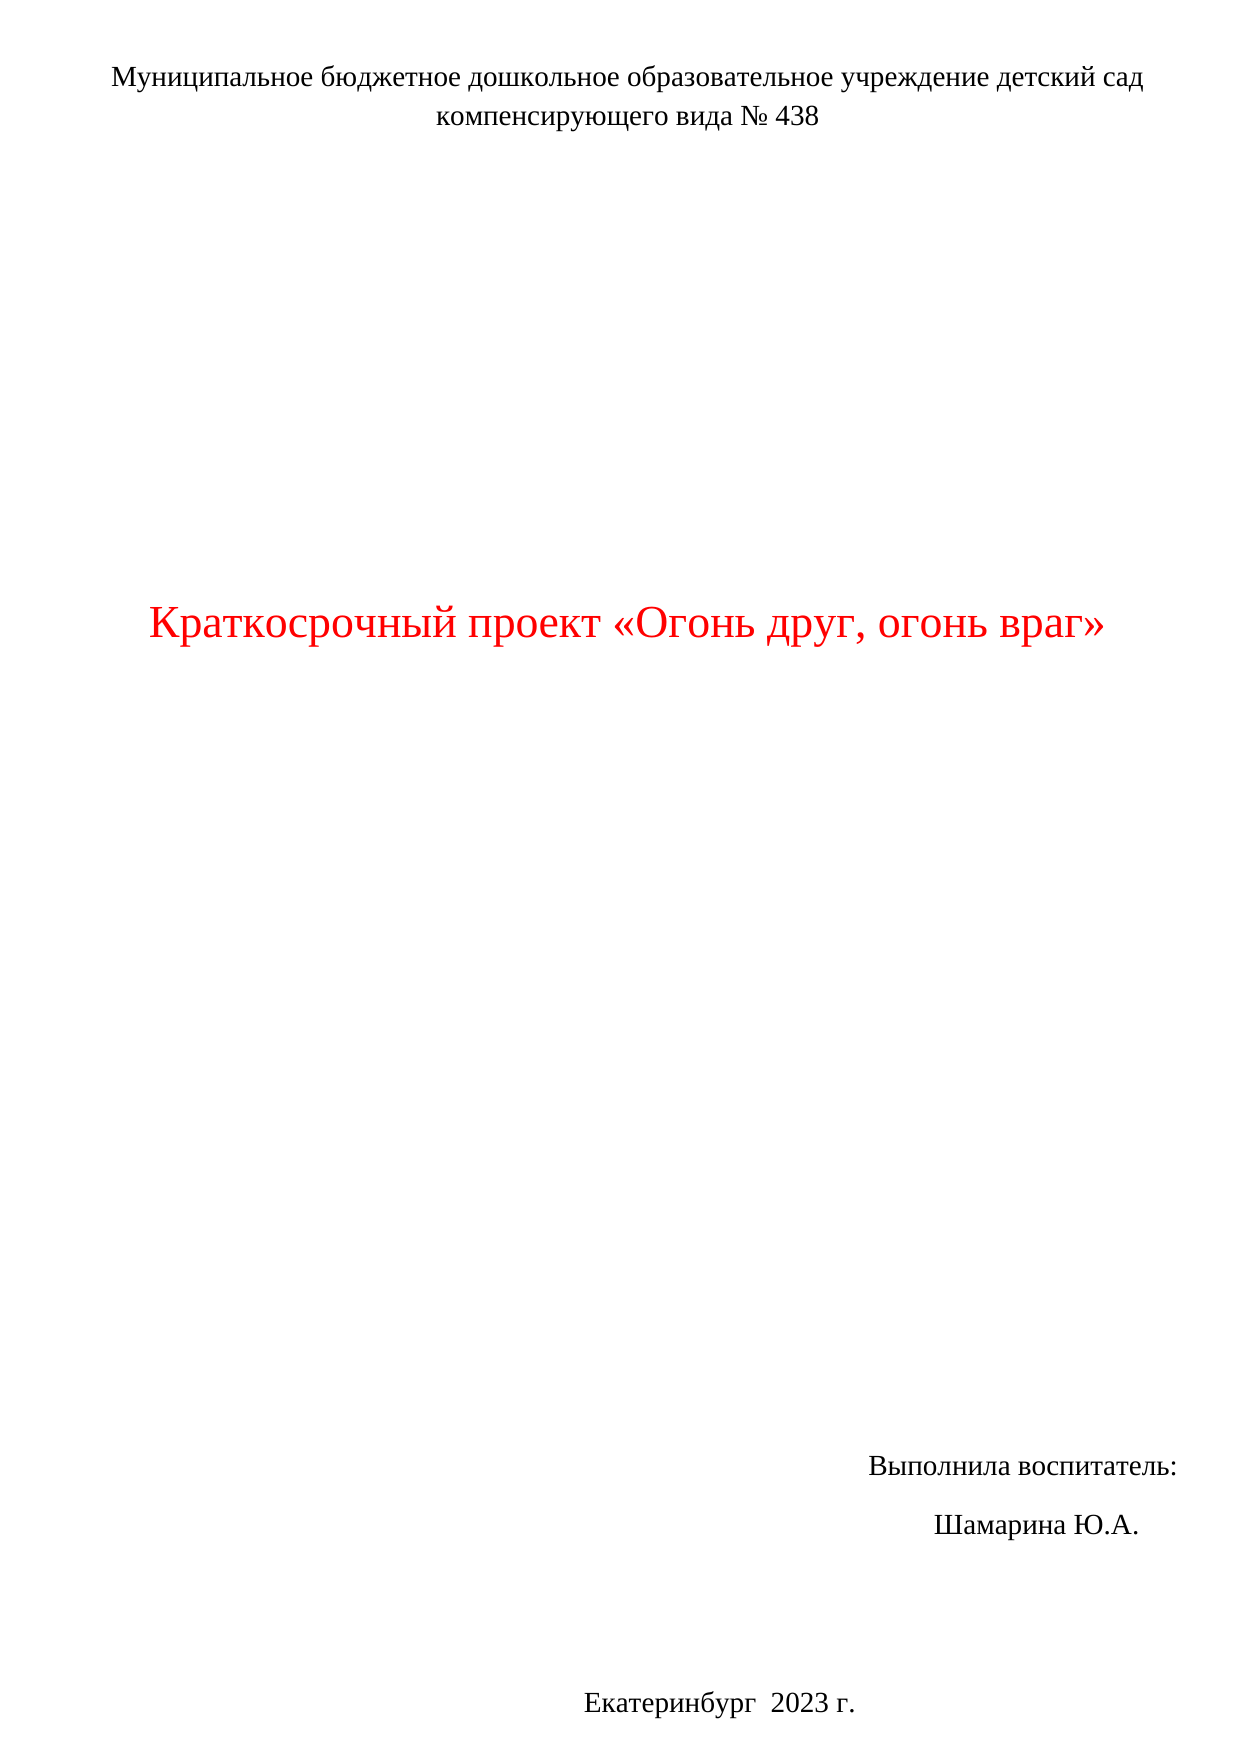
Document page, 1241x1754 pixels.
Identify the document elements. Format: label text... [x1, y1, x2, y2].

text Муниципальное бюджетное дошкольное образовательное учреждение детский сад компенсирующего вида № 438 [44, 59, 1211, 131]
text Шамарина Ю.А. [44, 1507, 1211, 1541]
text Краткосрочный проект «Огонь друг, огонь враг» [44, 594, 1211, 647]
text Екатеринбург 2023 г. [44, 1685, 1211, 1719]
text Выполнила воспитатель: [44, 1448, 1211, 1481]
